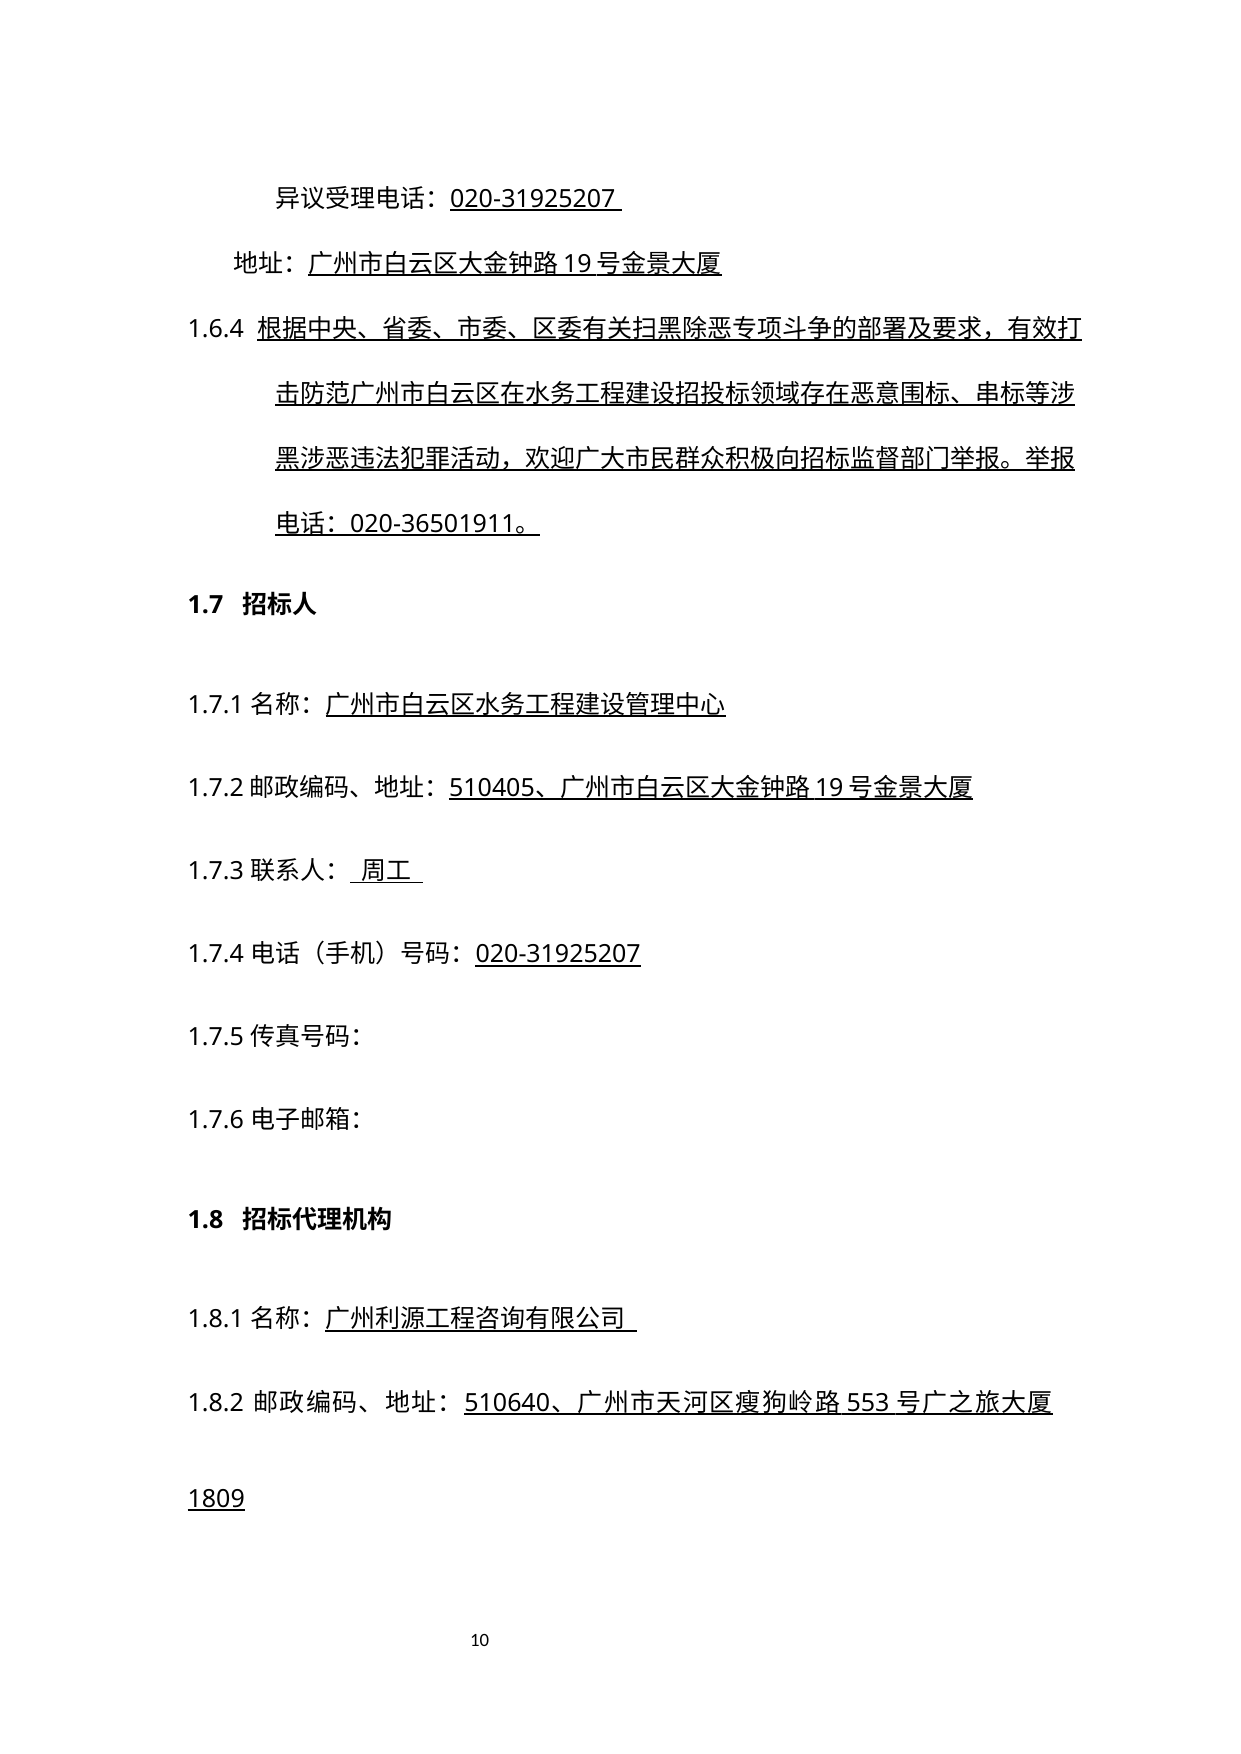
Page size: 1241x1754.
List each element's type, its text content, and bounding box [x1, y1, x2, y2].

text 1.7.6 电子邮箱： [187, 1086, 1053, 1151]
text 地址：广州市白云区大金钟路19号金景大厦 [187, 229, 1083, 294]
text 1.7.1 名称：广州市白云区水务工程建设管理中心 [187, 670, 1053, 735]
text 1.6.4 根据中央、省委、市委、区委有关扫黑除恶专项斗争的部署及要求，有效打击防范广州市白云区在水务工程建设招投标领域存在恶意围标、串标等涉黑涉恶违法犯罪活动，欢迎广大市民群众积极向招标监督部门举报。举报电话：020-36501911。 [187, 294, 1083, 554]
text 1.7.2邮政编码、地址：510405、广州市白云区大金钟路19号金景大厦 [187, 753, 1053, 818]
text 1.8 招标代理机构 [187, 1185, 1053, 1250]
text 异议受理电话：020-31925207 [187, 164, 1083, 229]
text 1.7 招标人 [187, 570, 1053, 635]
text 1.7.4 电话（手机）号码：020-31925207 [187, 919, 1053, 984]
text 1.8.2 邮政编码、地址：510640、广州市天河区瘦狗岭路553号广之旅大厦1809 [187, 1368, 1053, 1530]
text 1.7.5 传真号码： [187, 1002, 1053, 1067]
text 1.8.1 名称：广州利源工程咨询有限公司 [187, 1284, 1053, 1349]
text 1.7.3 联系人： 周工 [187, 836, 1053, 901]
